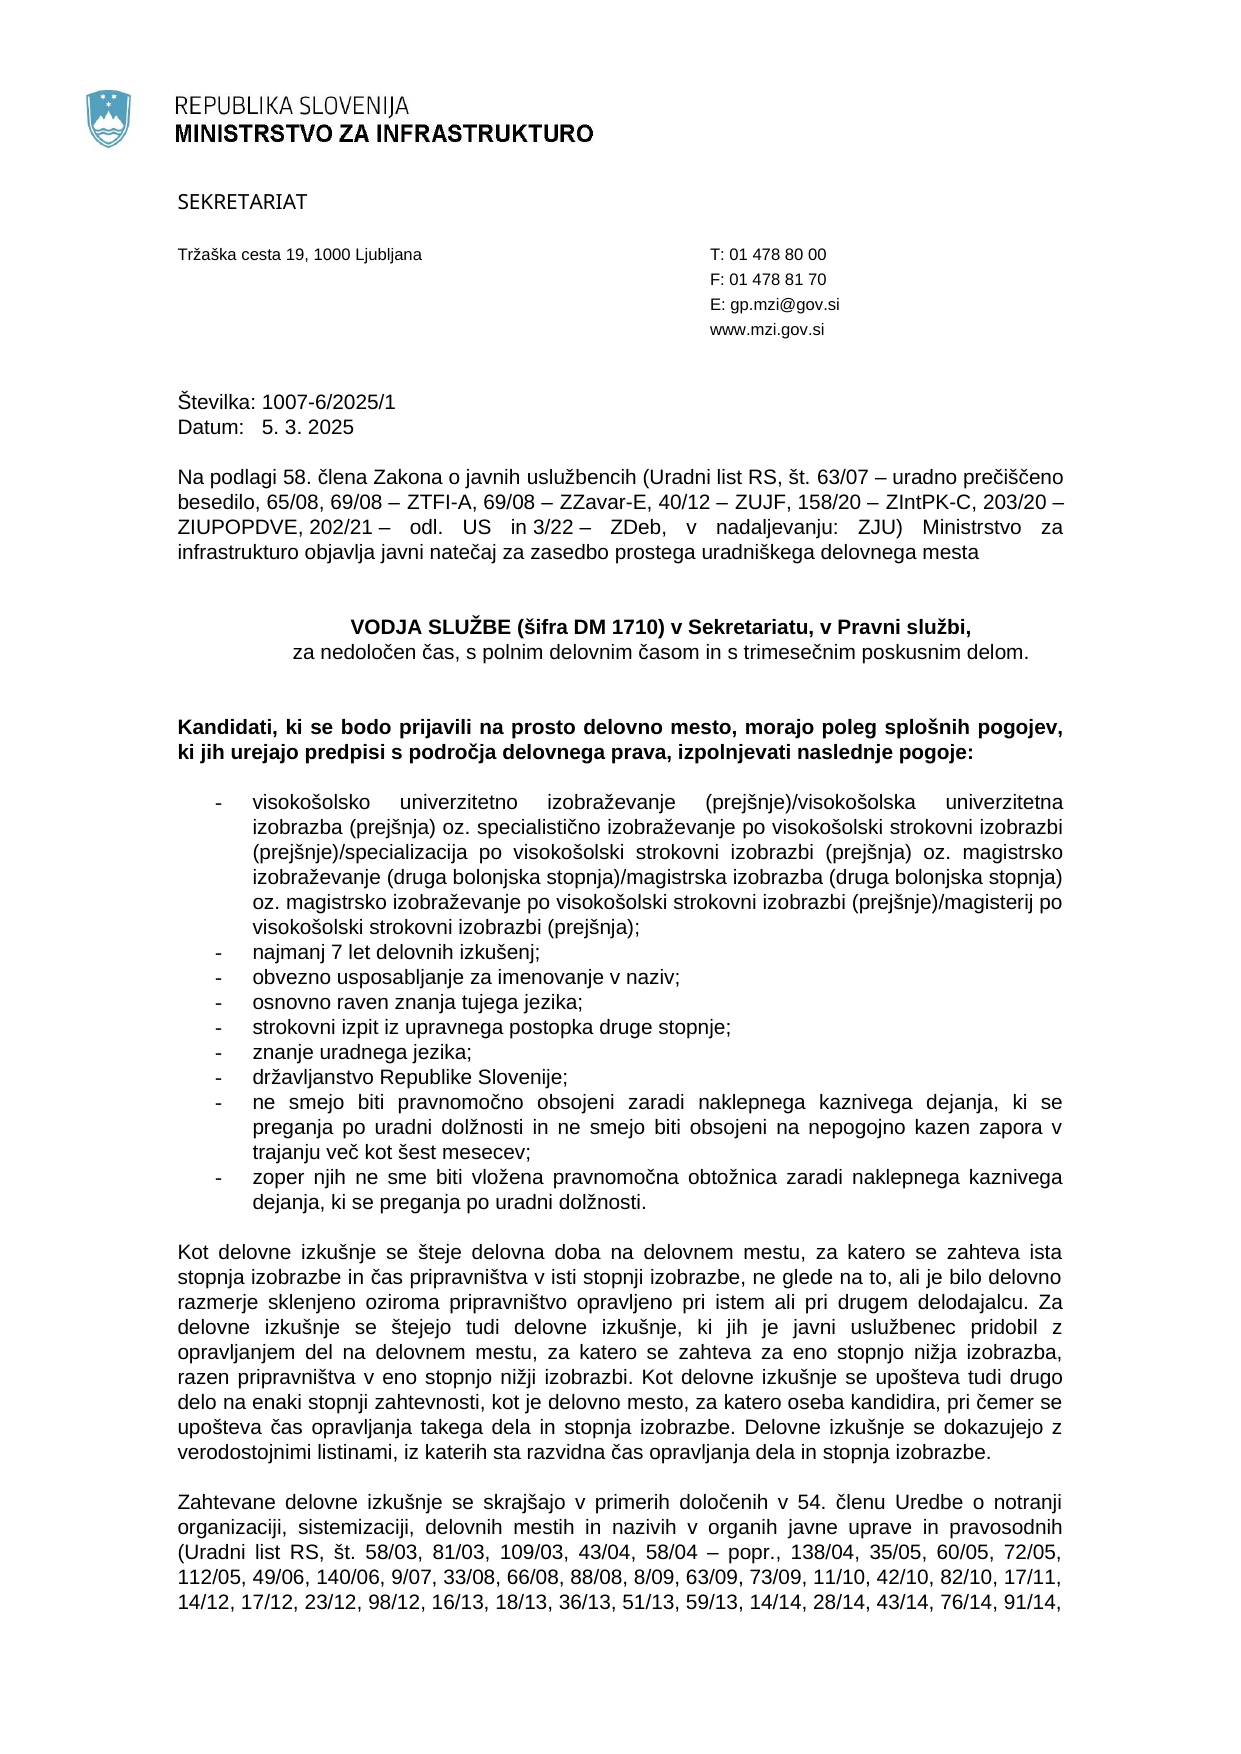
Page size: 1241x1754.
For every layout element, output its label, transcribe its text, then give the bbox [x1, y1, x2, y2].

list znanje uradnega jezika; [215, 1039, 1064, 1064]
list najmanj 7 let delovnih izkušenj; [215, 939, 1064, 964]
text Datum: 5. 3. 2025 [177, 414, 1063, 439]
text VODJA SLUŽBE (šifra DM 1710) v Sekretariatu, v Pravni službi, [258, 614, 1064, 639]
list osnovno raven znanja tujega jezika; [215, 989, 1064, 1014]
text za nedoločen čas, s polnim delovnim časom in s trimesečnim poskusnim delom. [258, 639, 1064, 664]
text Številka: 1007-6/2025/1 [177, 389, 1063, 414]
list zoper njih ne sme biti vložena pravnomočna obtožnica zaradi naklepnega kaznivega dejanja, ki se preganja po uradni dolžnosti. [215, 1164, 1064, 1214]
list ne smejo biti pravnomočno obsojeni zaradi naklepnega kaznivega dejanja, ki se preganja po uradni dolžnosti in ne smejo biti obsojeni na nepogojno kazen zapora v trajanju več kot šest mesecev; [215, 1089, 1064, 1164]
text Kandidati, ki se bodo prijavili na prosto delovno mesto, morajo poleg splošnih pogojev, ki jih urejajo predpisi s področja delovnega prava, izpolnjevati naslednje pogoje: [177, 714, 1064, 764]
list visokošolsko univerzitetno izobraževanje (prejšnje)/visokošolska univerzitetna izobrazba (prejšnja) oz. specialistično izobraževanje po visokošolski strokovni izobrazbi (prejšnje)/specializacija po visokošolski strokovni izobrazbi (prejšnja) oz. magistrsko izobraževanje (druga bolonjska stopnja)/magistrska izobrazba (druga bolonjska stopnja) oz. magistrsko izobraževanje po visokošolski strokovni izobrazbi (prejšnje)/magisterij po visokošolski strokovni izobrazbi (prejšnja); [215, 789, 1064, 939]
text Na podlagi 58. člena Zakona o javnih uslužbencih (Uradni list RS, št. 63/07 – uradno prečiščeno besedilo, 65/08, 69/08 – ZTFI-A, 69/08 – ZZavar-E, 40/12 – ZUJF, 158/20 – ZIntPK-C, 203/20 – ZIUPOPDVE, 202/21 – odl. US in 3/22 – ZDeb, v nadaljevanju: ZJU) Ministrstvo za infrastrukturo objavlja javni natečaj za zasedbo prostega uradniškega delovnega mesta [177, 464, 1064, 564]
list državljanstvo Republike Slovenije; [215, 1064, 1064, 1089]
picture [84, 89, 597, 151]
list strokovni izpit iz upravnega postopka druge stopnje; [215, 1014, 1064, 1039]
text Kot delovne izkušnje se šteje delovna doba na delovnem mestu, za katero se zahteva ista stopnja izobrazbe in čas pripravništva v isti stopnji izobrazbe, ne glede na to, ali je bilo delovno razmerje sklenjeno oziroma pripravništvo opravljeno pri istem ali pri drugem delodajalcu. Za delovne izkušnje se štejejo tudi delovne izkušnje, ki jih je javni uslužbenec pridobil z opravljanjem del na delovnem mestu, za katero se zahteva za eno stopnjo nižja izobrazba, razen pripravništva v eno stopnjo nižji izobrazbi. Kot delovne izkušnje se upošteva tudi drugo delo na enaki stopnji zahtevnosti, kot je delovno mesto, za katero oseba kandidira, pri čemer se upošteva čas opravljanja takega dela in stopnja izobrazbe. Delovne izkušnje se dokazujejo z verodostojnimi listinami, iz katerih sta razvidna čas opravljanja dela in stopnja izobrazbe. [177, 1239, 1064, 1464]
list obvezno usposabljanje za imenovanje v naziv; [215, 964, 1064, 989]
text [177, 1489, 1064, 1614]
